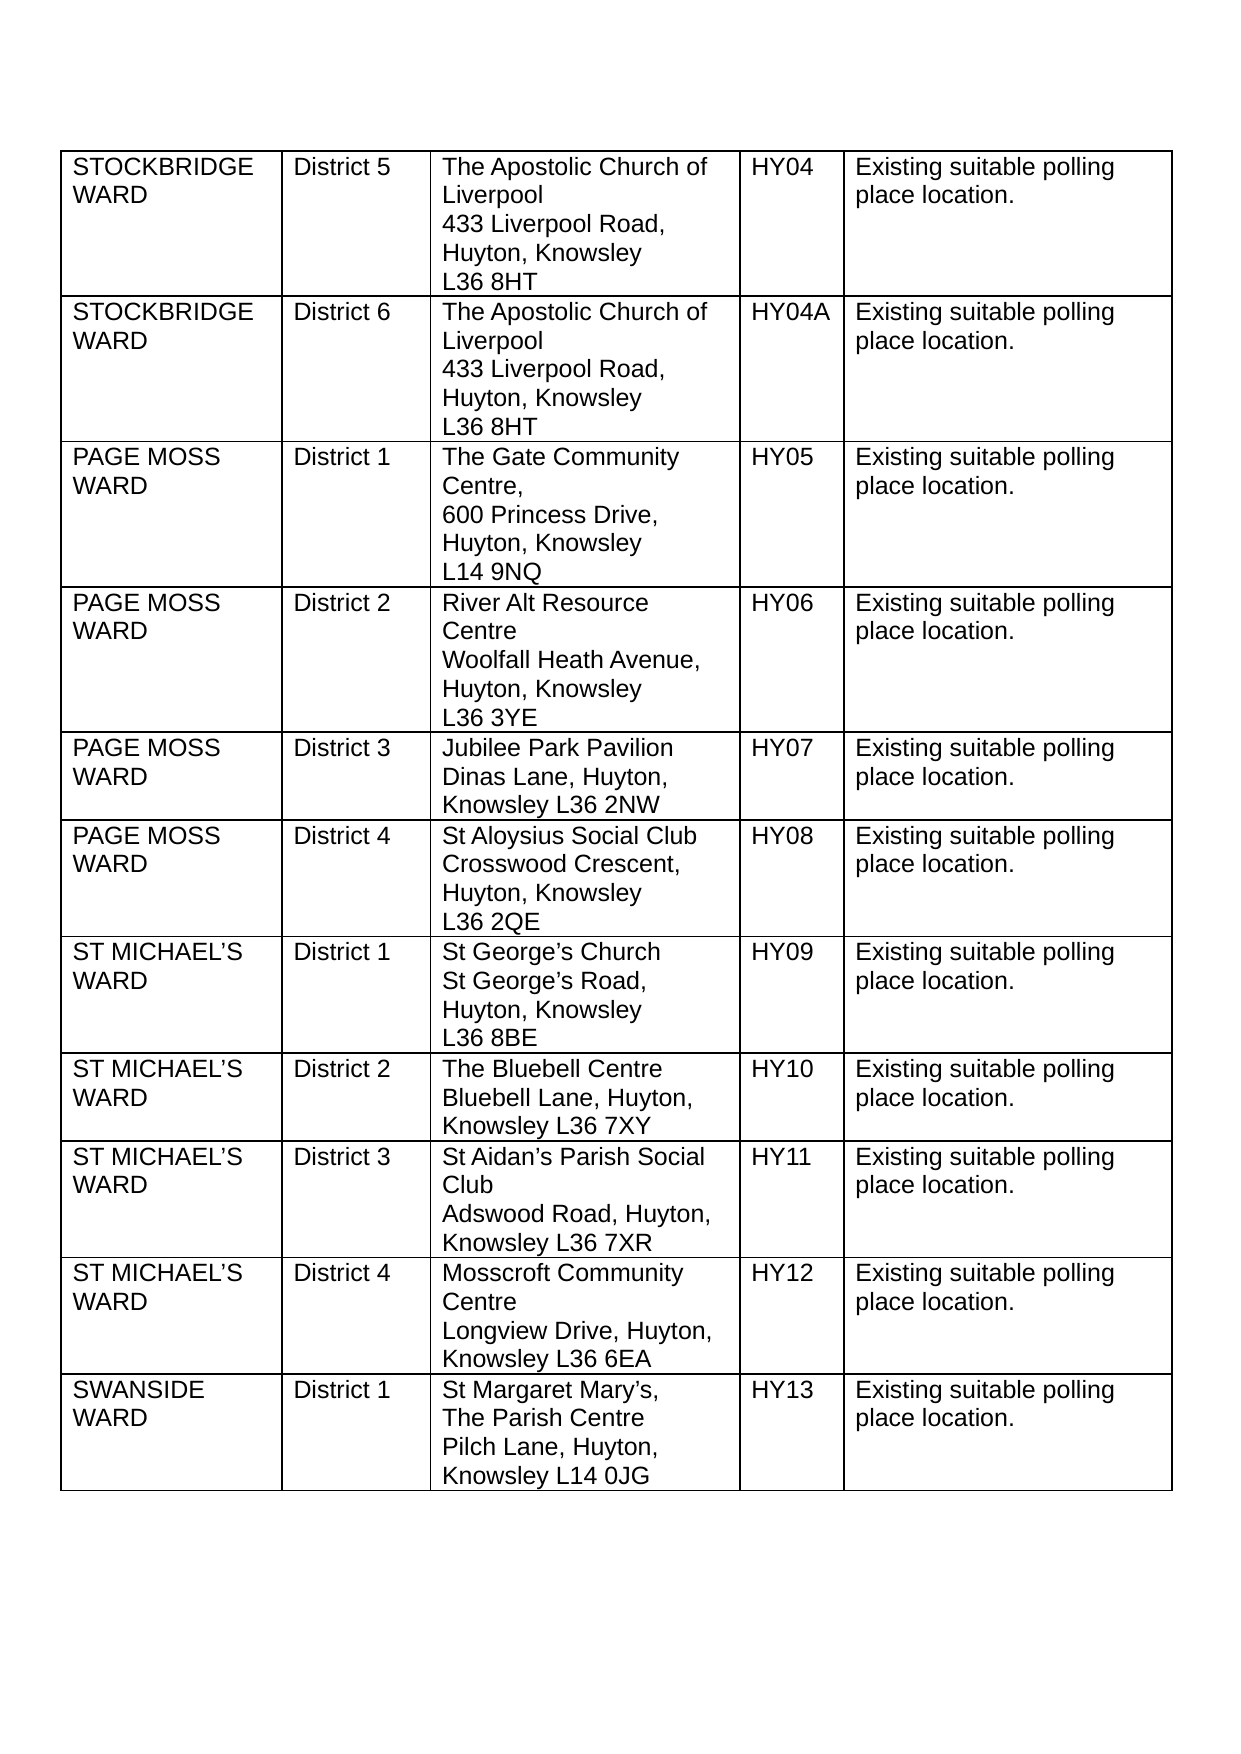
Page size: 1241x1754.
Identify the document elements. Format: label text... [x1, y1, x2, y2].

table_cell HY04 [741, 152, 843, 295]
table_cell River Alt Resource Centre Woolfall Heath Avenue, Huyton, Knowsley L36 3YE [431, 588, 739, 731]
table_cell HY04A [741, 297, 843, 441]
table_cell District 1 [283, 937, 430, 1052]
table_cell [845, 152, 1171, 295]
table_cell St Aidan’s Parish Social Club Adswood Road, Huyton, Knowsley L36 7XR [431, 1142, 739, 1257]
table_cell PAGE MOSS WARD [62, 442, 281, 586]
table_cell HY07 [741, 733, 843, 819]
table_cell ST MICHAEL’S WARD [62, 937, 281, 1052]
table_cell District 6 [283, 297, 430, 441]
table_cell Existing suitable polling place location. [845, 1054, 1171, 1140]
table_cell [845, 297, 1171, 441]
table_cell PAGE MOSS WARD [62, 821, 281, 936]
table_cell PAGE MOSS WARD [62, 733, 281, 819]
table_cell District 4 [283, 1258, 430, 1373]
table_cell District 5 [283, 152, 430, 295]
table_cell Existing suitable polling place location. [845, 821, 1171, 936]
table_cell District 2 [283, 588, 430, 731]
table_cell The Apostolic Church of Liverpool 433 Liverpool Road, Huyton, Knowsley L36 8HT [431, 297, 739, 441]
table_cell STOCKBRIDGE WARD [62, 297, 281, 441]
table_cell District 3 [283, 733, 430, 819]
table_cell ST MICHAEL’S WARD [62, 1054, 281, 1140]
table_cell HY11 [741, 1142, 843, 1257]
table_cell District 4 [283, 821, 430, 936]
table_cell Existing suitable polling place location. [845, 1142, 1171, 1257]
table_cell ST MICHAEL’S WARD [62, 1142, 281, 1257]
table_cell The Bluebell Centre Bluebell Lane, Huyton, Knowsley L36 7XY [431, 1054, 739, 1140]
table_cell Existing suitable polling place location. [845, 733, 1171, 819]
table_cell HY06 [741, 588, 843, 731]
table_cell ST MICHAEL’S WARD [62, 1258, 281, 1373]
table_cell HY10 [741, 1054, 843, 1140]
table_cell St George’s Church St George’s Road, Huyton, Knowsley L36 8BE [431, 937, 739, 1052]
table_cell District 2 [283, 1054, 430, 1140]
table_cell HY12 [741, 1258, 843, 1373]
table_cell District 1 [283, 442, 430, 586]
table_cell The Gate Community Centre, 600 Princess Drive, Huyton, Knowsley L14 9NQ [431, 442, 739, 586]
table_cell Existing suitable polling place location. [845, 442, 1171, 586]
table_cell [845, 1375, 1171, 1490]
table_cell SWANSIDE WARD [62, 1375, 281, 1490]
table_cell PAGE MOSS WARD [62, 588, 281, 731]
table_cell Jubilee Park Pavilion Dinas Lane, Huyton, Knowsley L36 2NW [431, 733, 739, 819]
table_cell St Aloysius Social Club Crosswood Crescent, Huyton, Knowsley L36 2QE [431, 821, 739, 936]
table_cell Existing suitable polling place location. [845, 937, 1171, 1052]
table_cell St Margaret Mary’s, The Parish Centre Pilch Lane, Huyton, Knowsley L14 0JG [431, 1375, 739, 1490]
table_cell The Apostolic Church of Liverpool 433 Liverpool Road, Huyton, Knowsley L36 8HT [431, 152, 739, 295]
table_cell Existing suitable polling place location. [845, 588, 1171, 731]
table_cell HY09 [741, 937, 843, 1052]
table_cell District 1 [283, 1375, 430, 1490]
table_cell HY08 [741, 821, 843, 936]
table_cell District 3 [283, 1142, 430, 1257]
table_cell Mosscroft Community Centre Longview Drive, Huyton, Knowsley L36 6EA [431, 1258, 739, 1373]
table_cell HY13 [741, 1375, 843, 1490]
table_cell HY05 [741, 442, 843, 586]
table_cell STOCKBRIDGE WARD [62, 152, 281, 295]
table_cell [845, 1258, 1171, 1373]
